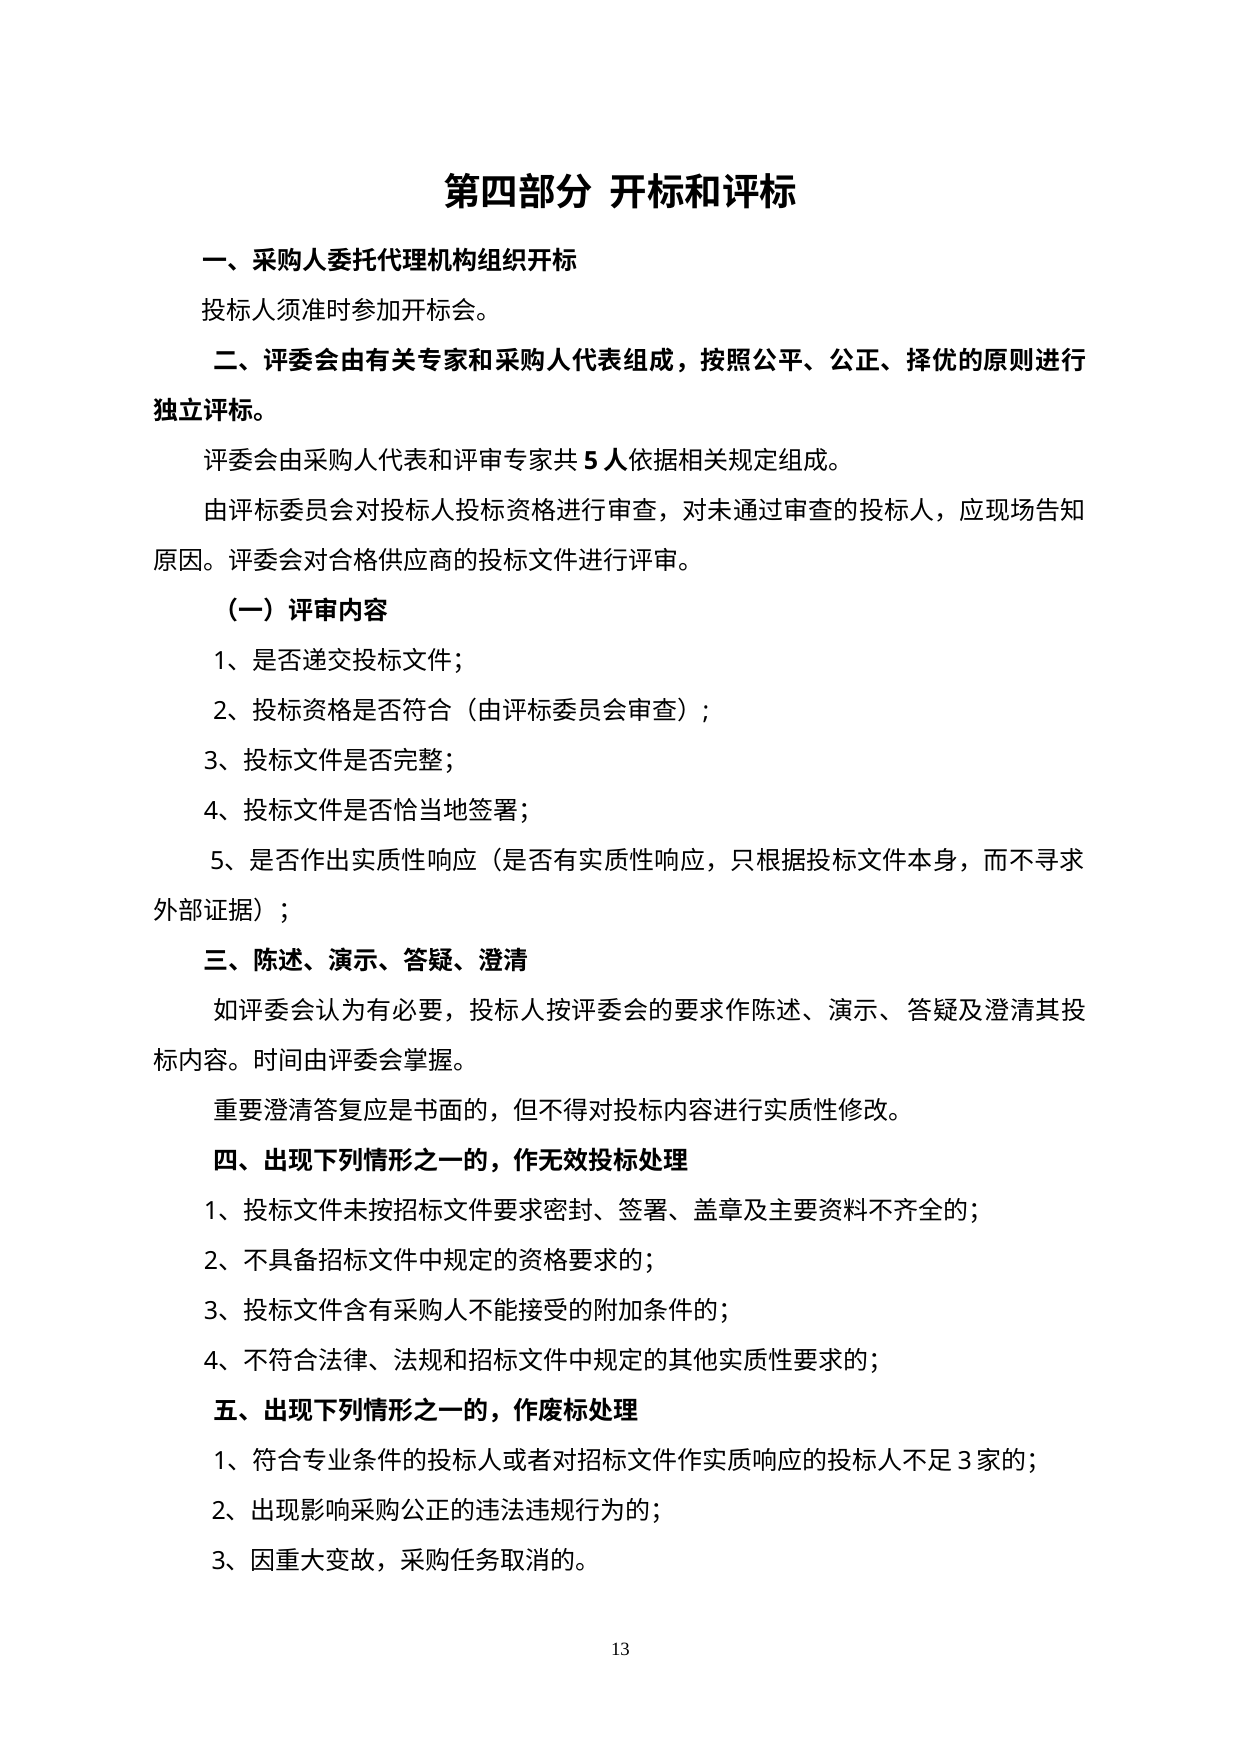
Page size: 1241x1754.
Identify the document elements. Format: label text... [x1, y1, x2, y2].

text 5、是否作出实质性响应（是否有实质性响应，只根据投标文件本身，而不寻求外部证据）； [153, 830, 1087, 930]
list 评委会由有关专家和采购人代表组成，按照公平、公正、择优的原则进行独立评标。 [153, 330, 1087, 430]
text 3、投标文件是否完整； [153, 730, 1087, 780]
text 三、陈述、演示、答疑、澄清 [153, 930, 1087, 980]
text 重要澄清答复应是书面的，但不得对投标内容进行实质性修改。 [153, 1080, 1087, 1130]
text 2、投标资格是否符合（由评标委员会审查）; [153, 680, 1087, 730]
text （一）评审内容 [153, 580, 1087, 630]
text 如评委会认为有必要，投标人按评委会的要求作陈述、演示、答疑及澄清其投标内容。时间由评委会掌握。 [153, 980, 1087, 1080]
text 1、符合专业条件的投标人或者对招标文件作实质响应的投标人不足3家的； [153, 1430, 1087, 1480]
text 由评标委员会对投标人投标资格进行审查，对未通过审查的投标人，应现场告知原因。评委会对合格供应商的投标文件进行评审。 [153, 480, 1087, 580]
text 3、因重大变故，采购任务取消的。 [153, 1530, 1087, 1580]
text 一、采购人委托代理机构组织开标 [153, 230, 1087, 280]
text 1、投标文件未按招标文件要求密封、签署、盖章及主要资料不齐全的； [153, 1180, 1087, 1230]
text 1、是否递交投标文件； [153, 630, 1087, 680]
text 3、投标文件含有采购人不能接受的附加条件的； [153, 1280, 1087, 1330]
text 五、出现下列情形之一的，作废标处理 [153, 1380, 1087, 1430]
text 评委会由采购人代表和评审专家共5人依据相关规定组成。 [153, 430, 1087, 480]
text 4、投标文件是否恰当地签署； [153, 780, 1087, 830]
text 四、出现下列情形之一的，作无效投标处理 [153, 1130, 1087, 1180]
text 2、不具备招标文件中规定的资格要求的； [153, 1230, 1087, 1280]
text 投标人须准时参加开标会。 [153, 280, 1087, 330]
text 4、不符合法律、法规和招标文件中规定的其他实质性要求的； [153, 1330, 1087, 1380]
text 2、出现影响采购公正的违法违规行为的； [153, 1480, 1087, 1530]
text 第四部分 开标和评标 [153, 162, 1087, 216]
